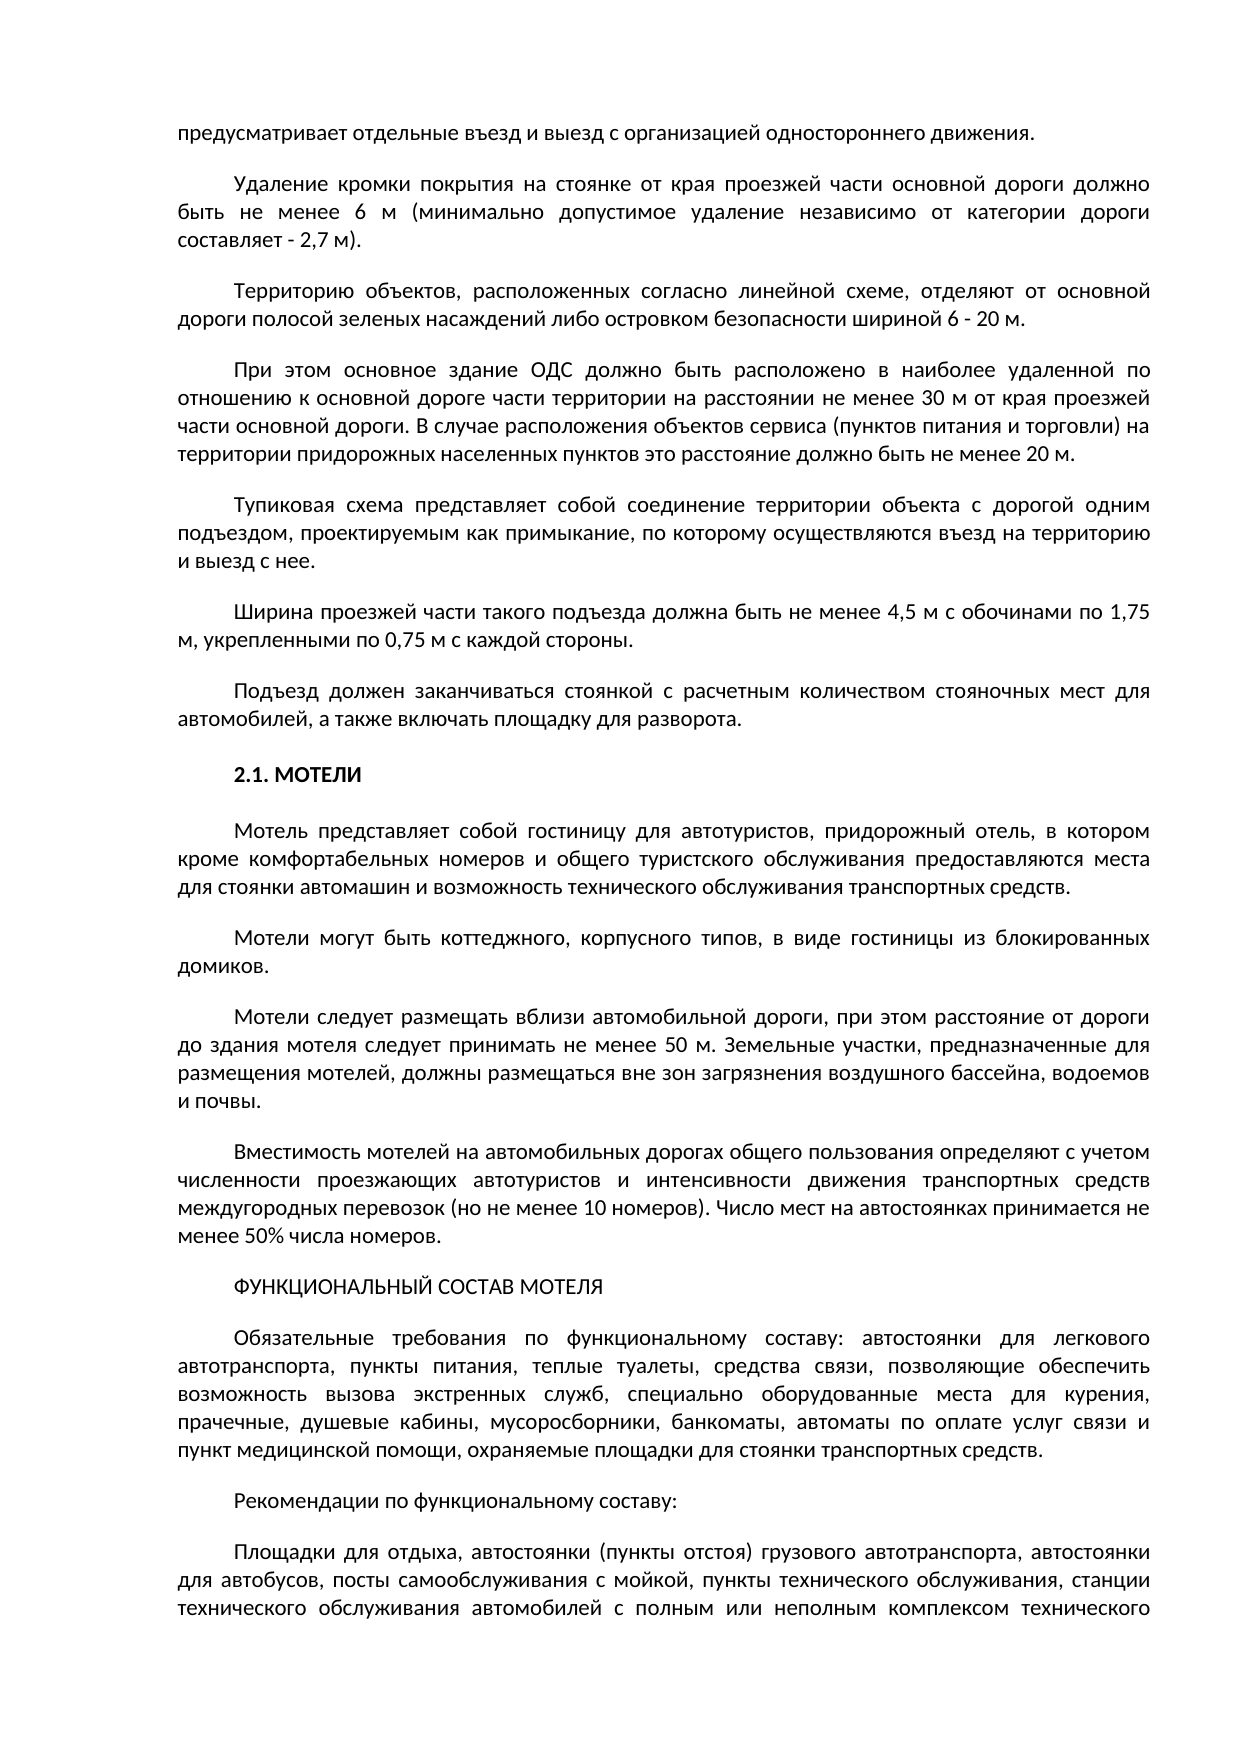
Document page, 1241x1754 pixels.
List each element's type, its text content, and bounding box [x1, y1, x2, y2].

text При этом основное здание ОДС должно быть расположено в наиболее удаленной по отношению к основной дороге части территории на расстоянии не менее 30 м от края проезжей части основной дороги. В случае расположения объектов сервиса (пунктов питания и торговли) на территории придорожных населенных пунктов это расстояние должно быть не менее 20 м. [177, 355, 1152, 467]
text Подъезд должен заканчиваться стоянкой с расчетным количеством стояночных мест для автомобилей, а также включать площадку для разворота. [177, 676, 1152, 732]
text Удаление кромки покрытия на стоянке от края проезжей части основной дороги должно быть не менее 6 м (минимально допустимое удаление независимо от категории дороги составляет - 2,7 м). [177, 169, 1152, 253]
text Ширина проезжей части такого подъезда должна быть не менее 4,5 м с обочинами по 1,75 м, укрепленными по 0,75 м с каждой стороны. [177, 597, 1152, 653]
text Мотели могут быть коттеджного, корпусного типов, в виде гостиницы из блокированных домиков. [177, 923, 1152, 979]
text Вместимость мотелей на автомобильных дорогах общего пользования определяют с учетом численности проезжающих автотуристов и интенсивности движения транспортных средств междугородных перевозок (но не менее 10 номеров). Число мест на автостоянках принимается не менее 50% числа номеров. [177, 1137, 1152, 1249]
text Тупиковая схема представляет собой соединение территории объекта с дорогой одним подъездом, проектируемым как примыкание, по которому осуществляются въезд на территорию и выезд с нее. [177, 490, 1152, 574]
text Мотели следует размещать вблизи автомобильной дороги, при этом расстояние от дороги до здания мотеля следует принимать не менее 50 м. Земельные участки, предназначенные для размещения мотелей, должны размещаться вне зон загрязнения воздушного бассейна, водоемов и почвы. [177, 1002, 1152, 1114]
text ФУНКЦИОНАЛЬНЫЙ СОСТАВ МОТЕЛЯ [177, 1272, 1152, 1300]
text Обязательные требования по функциональному составу: автостоянки для легкового автотранспорта, пункты питания, теплые туалеты, средства связи, позволяющие обеспечить возможность вызова экстренных служб, специально оборудованные места для курения, прачечные, душевые кабины, мусоросборники, банкоматы, автоматы по оплате услуг связи и пункт медицинской помощи, охраняемые площадки для стоянки транспортных средств. [177, 1323, 1152, 1463]
text Мотель представляет собой гостиницу для автотуристов, придорожный отель, в котором кроме комфортабельных номеров и общего туристского обслуживания предоставляются места для стоянки автомашин и возможность технического обслуживания транспортных средств. [177, 816, 1152, 900]
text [177, 118, 1152, 146]
text Территорию объектов, расположенных согласно линейной схеме, отделяют от основной дороги полосой зеленых насаждений либо островком безопасности шириной 6 - 20 м. [177, 276, 1152, 332]
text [177, 1537, 1152, 1621]
text Рекомендации по функциональному составу: [177, 1486, 1152, 1514]
title 2.1. МОТЕЛИ [177, 760, 1152, 788]
